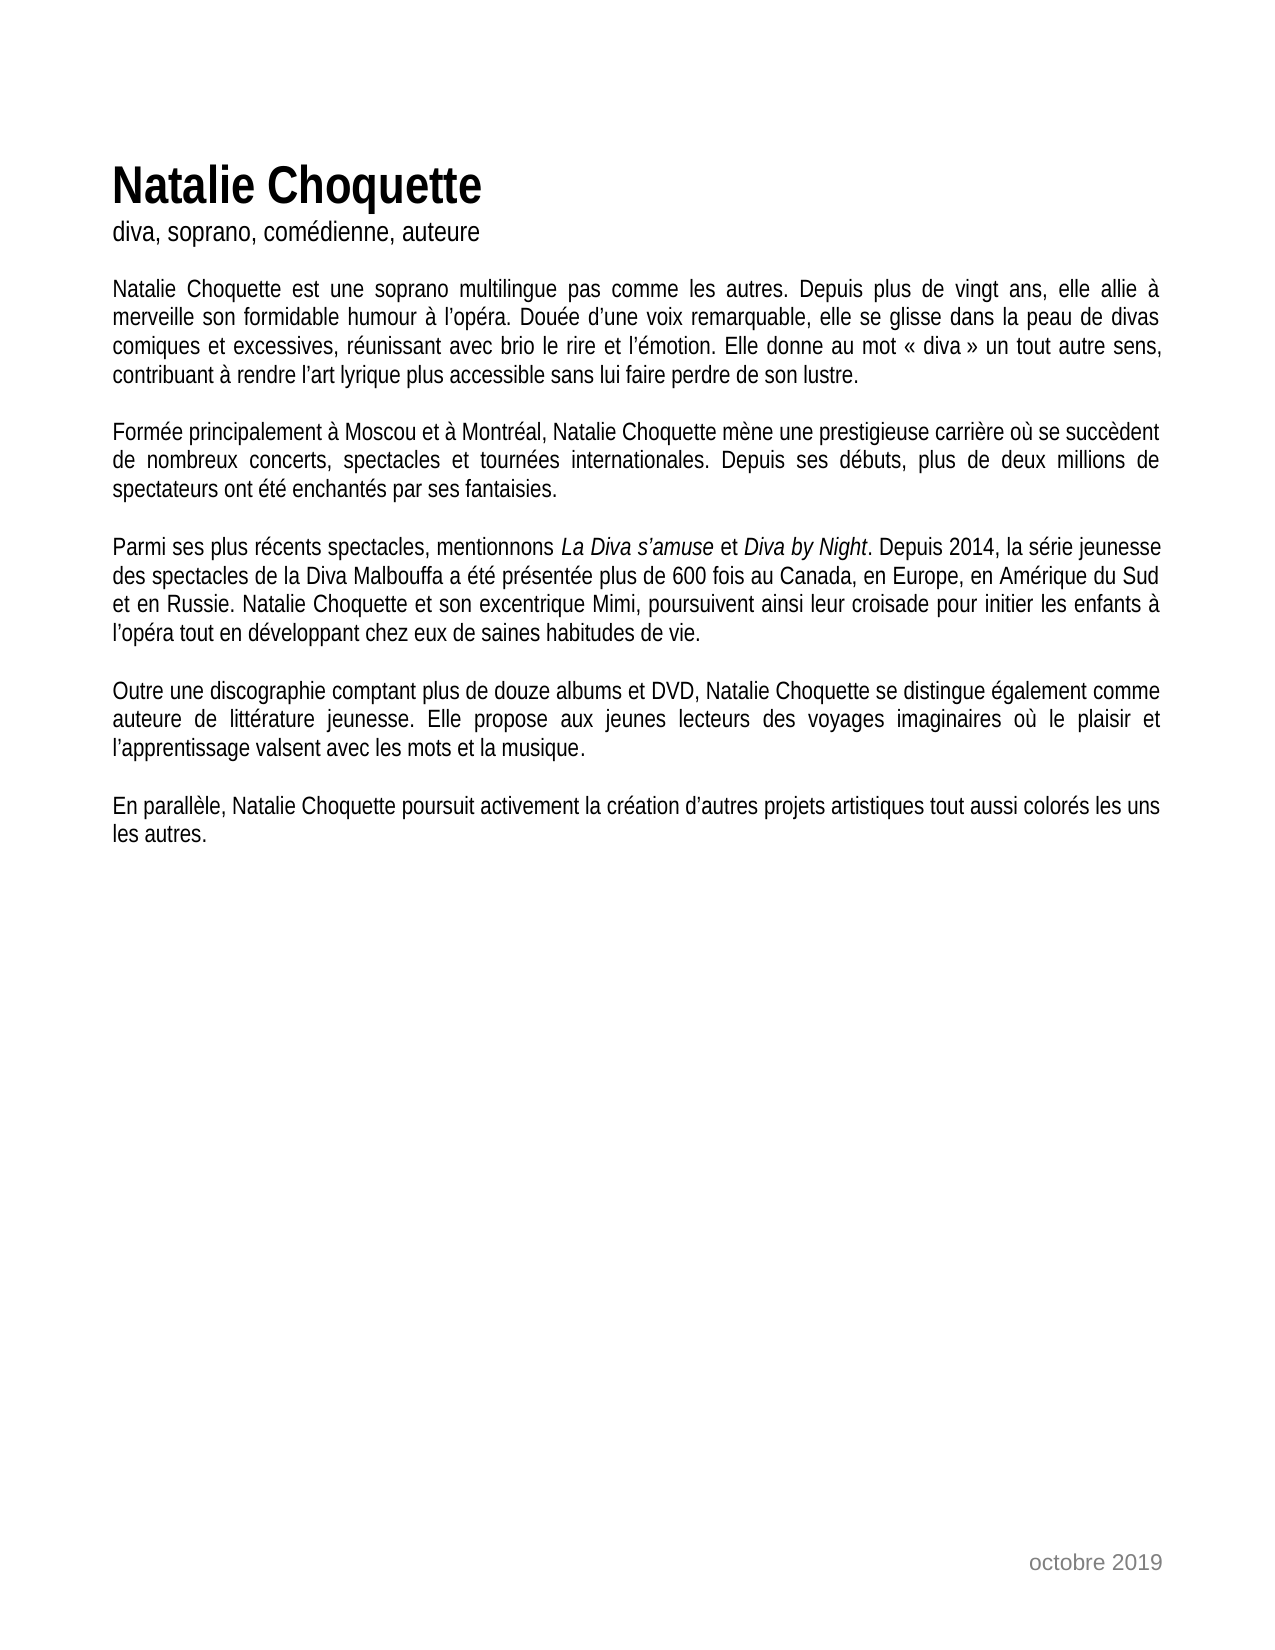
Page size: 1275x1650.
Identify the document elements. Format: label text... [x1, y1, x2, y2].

text Outre une discographie comptant plus de douze albums et DVD, Natalie Choquette se distingue également comme auteure de littérature jeunesse. Elle propose aux jeunes lecteurs des voyages imaginaires où le plaisir et l’apprentissage valsent avec les mots et la musique. [112, 676, 1162, 762]
text diva, soprano, comédienne, auteure [112, 215, 1162, 247]
text Natalie Choquette est une soprano multilingue pas comme les autres. Depuis plus de vingt ans, elle allie à merveille son formidable humour à l’opéra. Douée d’une voix remarquable, elle se glisse dans la peau de divas comiques et excessives, réunissant avec brio le rire et l’émotion. Elle donne au mot « diva » un tout autre sens, contribuant à rendre l’art lyrique plus accessible sans lui faire perdre de son lustre. [112, 274, 1162, 388]
text En parallèle, Natalie Choquette poursuit activement la création d’autres projets artistiques tout aussi colorés les uns les autres. [112, 791, 1162, 848]
text Formée principalement à Moscou et à Montréal, Natalie Choquette mène une prestigieuse carrière où se succèdent de nombreux concerts, spectacles et tournées internationales. Depuis ses débuts, plus de deux millions de spectateurs ont été enchantés par ses fantaisies. [112, 417, 1162, 503]
text Parmi ses plus récents spectacles, mentionnons La Diva s’amuse et Diva by Night. Depuis 2014, la série jeunesse des spectacles de la Diva Malbouffa a été présentée plus de 600 fois au Canada, en Europe, en Amérique du Sud et en Russie. Natalie Choquette et son excentrique Mimi, poursuivent ainsi leur croisade pour initier les enfants à l’opéra tout en développant chez eux de saines habitudes de vie. [112, 532, 1162, 647]
text Natalie Choquette [112, 154, 1162, 215]
